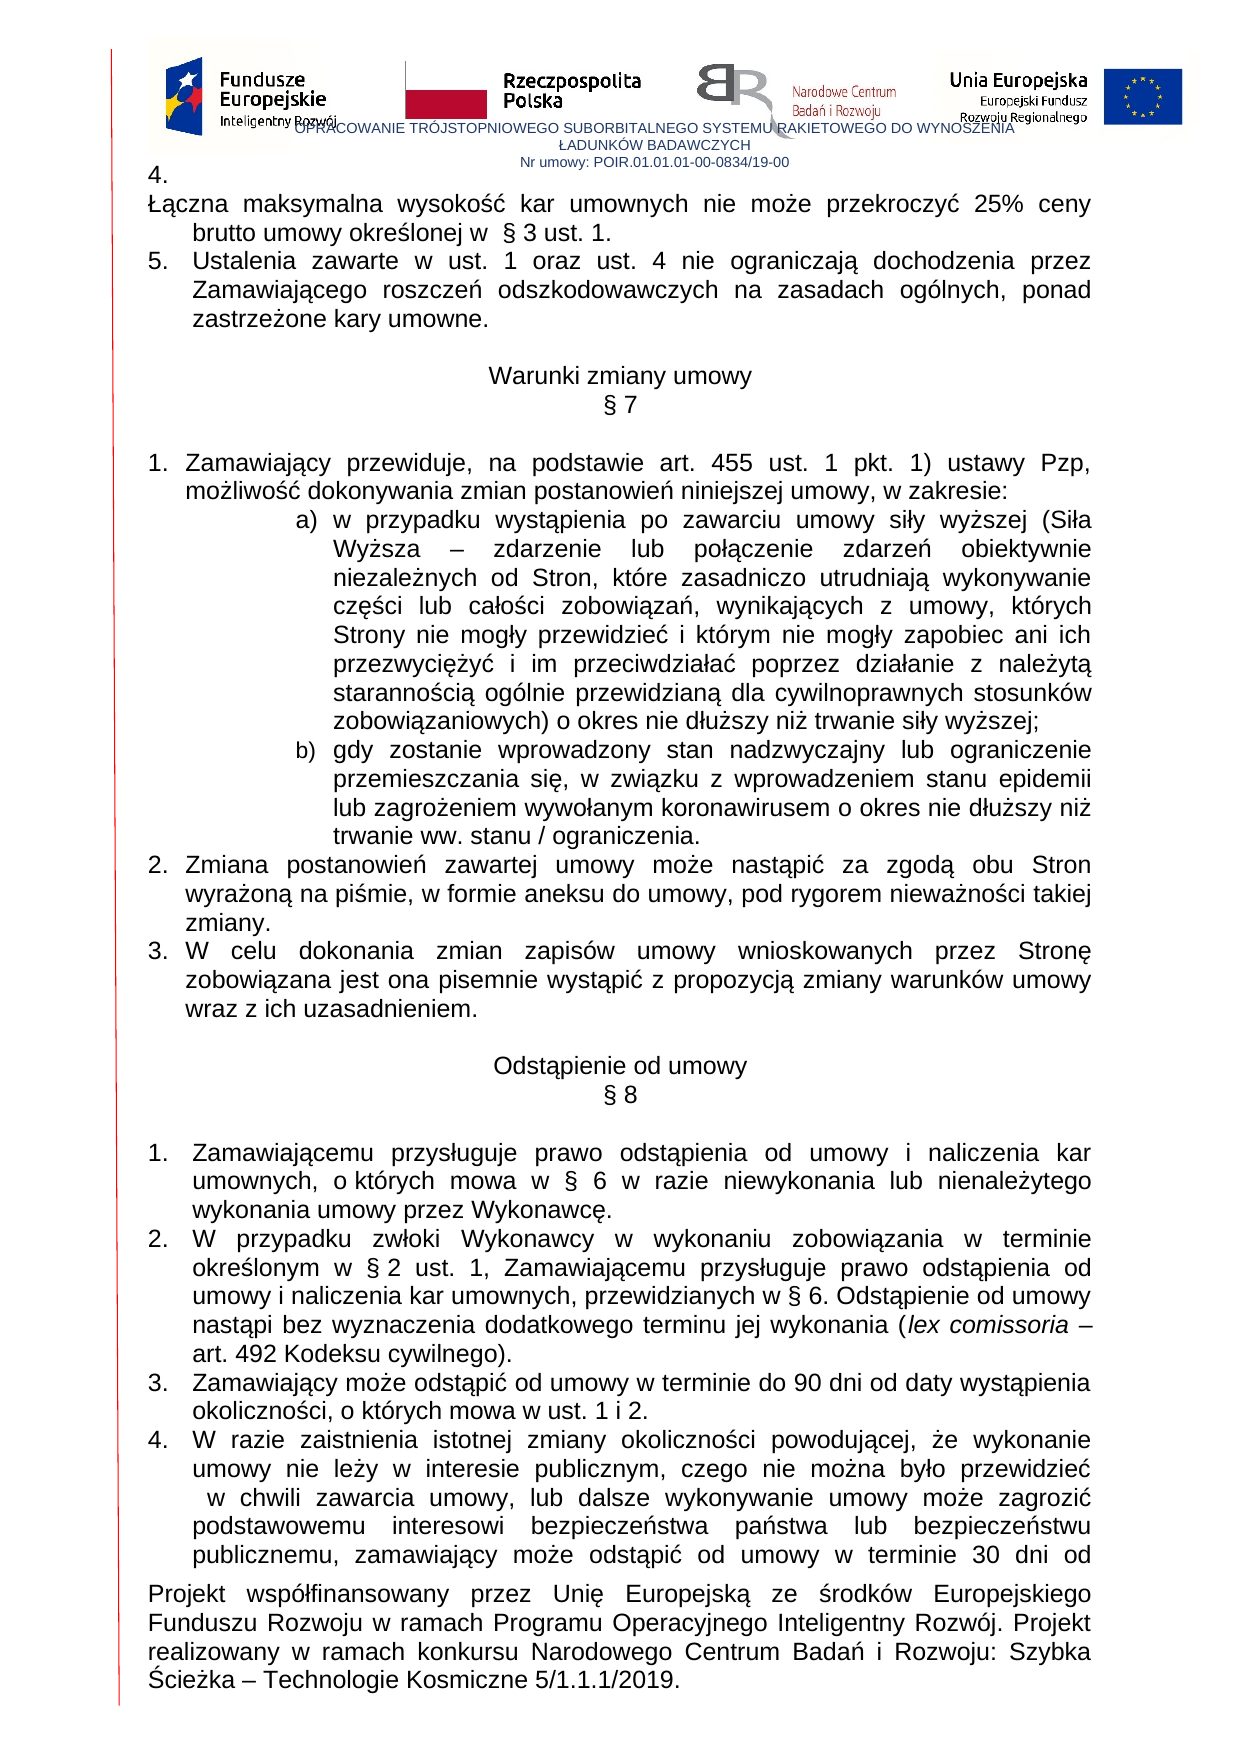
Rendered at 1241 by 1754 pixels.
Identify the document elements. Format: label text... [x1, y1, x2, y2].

list Zamawiający przewiduje, na podstawie art. 455 ust. 1 pkt. 1) ustawy Pzp, możliwość dokonywania zmian postanowień niniejszej umowy, w zakresie: [148, 447, 1093, 505]
list Zamawiającemu przysługuje prawo odstąpienia od umowy i naliczenia kar umownych, o których mowa w § 6 w razie niewykonania lub nienależytego wykonania umowy przez Wykonawcę. [148, 1137, 1093, 1224]
list W przypadku zwłoki Wykonawcy w wykonaniu zobowiązania w terminie określonym w § 2 ust. 1, Zamawiającemu przysługuje prawo odstąpienia od umowy i naliczenia kar umownych, przewidzianych w § 6. Odstąpienie od umowy nastąpi bez wyznaczenia dodatkowego terminu jej wykonania (lex comissoria – art. 492 Kodeksu cywilnego). [148, 1224, 1093, 1367]
list w przypadku wystąpienia po zawarciu umowy siły wyższej (Siła Wyższa – zdarzenie lub połączenie zdarzeń obiektywnie niezależnych od Stron, które zasadniczo utrudniają wykonywanie części lub całości zobowiązań, wynikających z umowy, których Strony nie mogły przewidzieć i którym nie mogły zapobiec ani ich przezwyciężyć i im przeciwdziałać poprzez działanie z należytą starannością ogólnie przewidzianą dla cywilnoprawnych stosunków zobowiązaniowych) o okres nie dłuższy niż trwanie siły wyższej; [295, 505, 1093, 735]
text § 7 [148, 390, 1093, 419]
picture [697, 64, 896, 139]
picture [147, 37, 354, 155]
list W celu dokonania zmian zapisów umowy wnioskowanych przez Stronę zobowiązana jest ona pisemnie wystąpić z propozycją zmiany warunków umowy wraz z ich uzasadnieniem. [148, 936, 1093, 1022]
list Zamawiający może odstąpić od umowy w terminie do 90 dni od daty wystąpienia okoliczności, o których mowa w ust. 1 i 2. [148, 1367, 1093, 1425]
list Łączna maksymalna wysokość kar umownych nie może przekroczyć 25% ceny brutto umowy określonej w § 3 ust. 1. [148, 160, 1093, 246]
list Ustalenia zawarte w ust. 1 oraz ust. 4 nie ograniczają dochodzenia przez Zamawiającego roszczeń odszkodowawczych na zasadach ogólnych, ponad zastrzeżone kary umowne. [148, 246, 1093, 332]
list gdy zostanie wprowadzony stan nadzwyczajny lub ograniczenie przemieszczania się, w związku z wprowadzeniem stanu epidemii lub zagrożeniem wywołanym koronawirusem o okres nie dłuższy niż trwanie ww. stanu / ograniczenia. [295, 735, 1093, 850]
text Warunki zmiany umowy [148, 361, 1093, 390]
picture [933, 50, 1199, 143]
text § 8 [148, 1080, 1093, 1109]
picture [348, 124, 354, 132]
text Odstąpienie od umowy [148, 1051, 1093, 1080]
picture [387, 41, 658, 138]
list Zmiana postanowień zawartej umowy może nastąpić za zgodą obu Stron wyrażoną na piśmie, w formie aneksu do umowy, pod rygorem nieważności takiej zmiany. [148, 850, 1093, 936]
